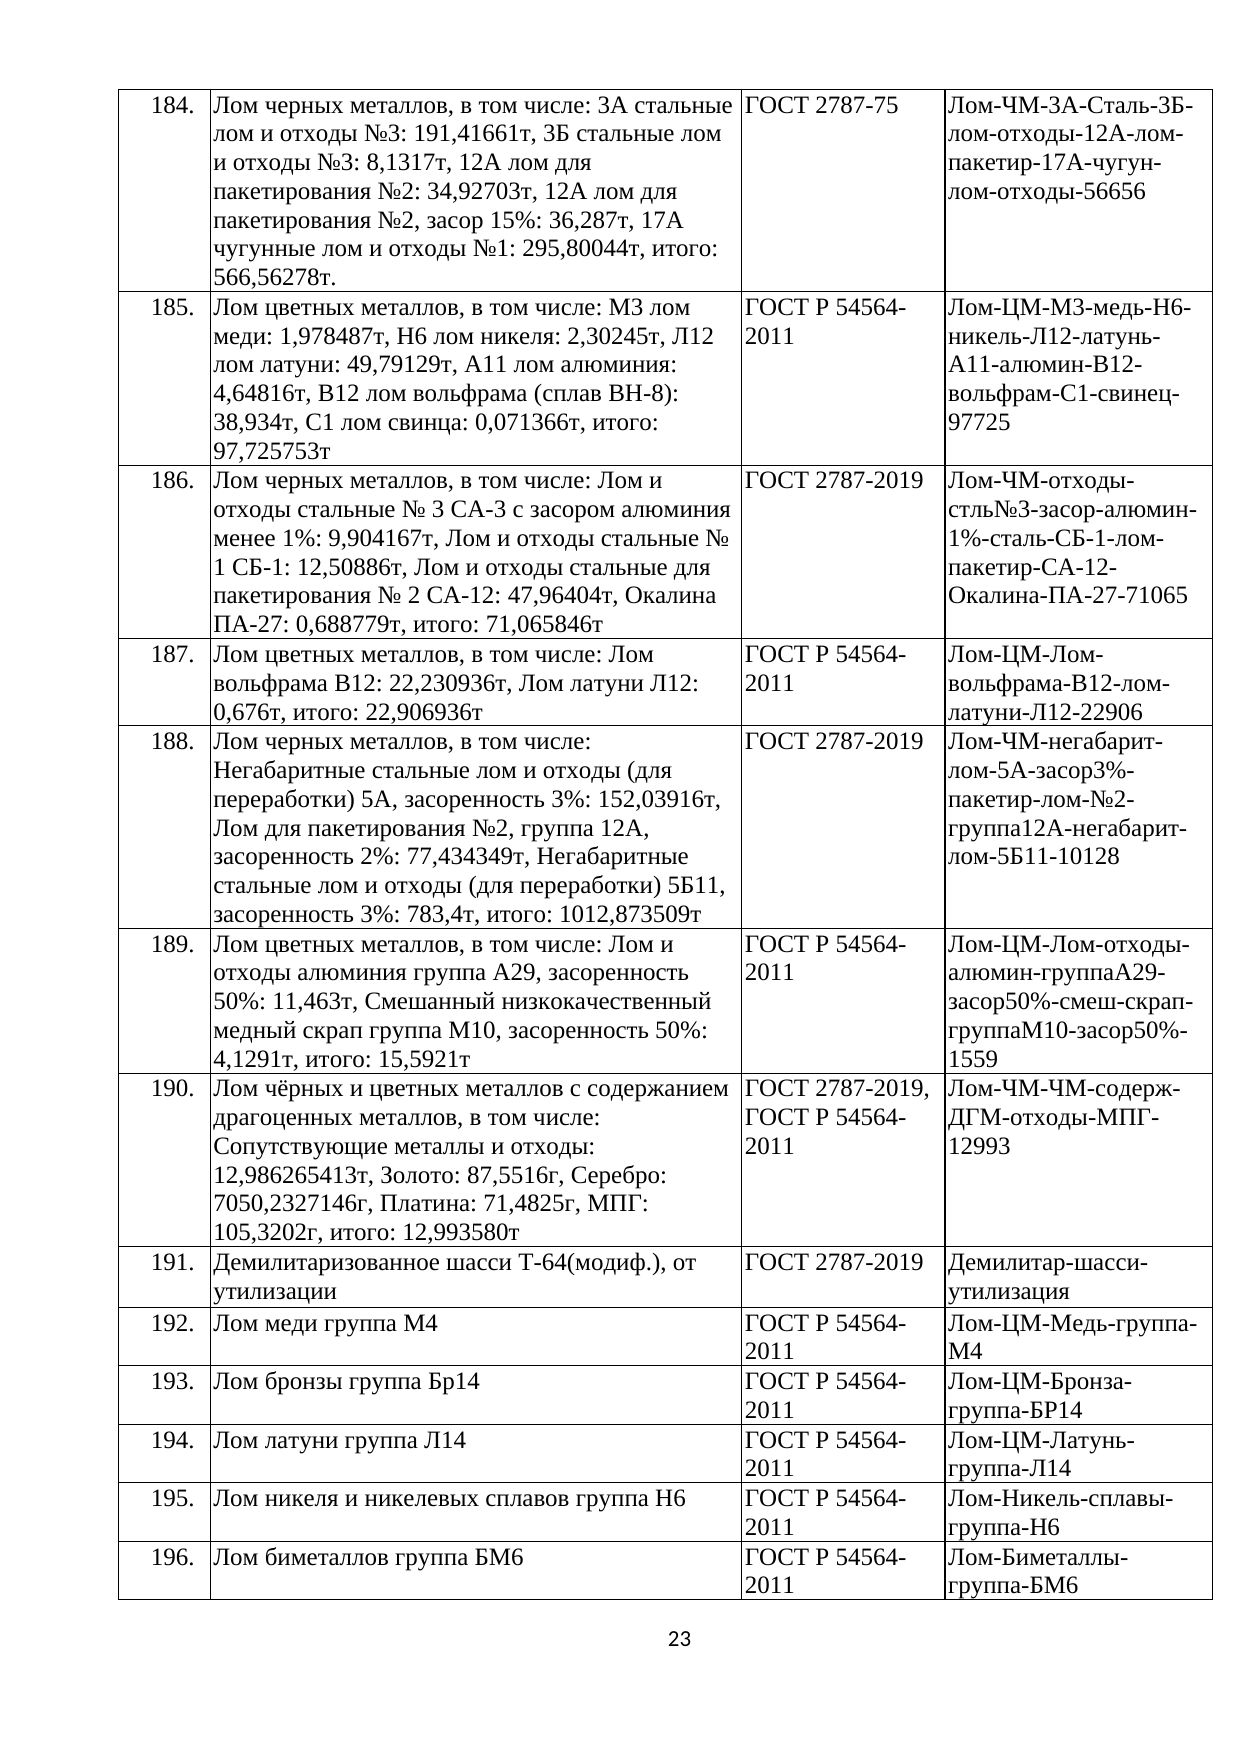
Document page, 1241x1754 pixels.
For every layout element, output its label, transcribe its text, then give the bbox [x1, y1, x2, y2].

table_cell Лом черных металлов, в том числе: Лом и отходы стальные № 3 СА-3 с засором алюминия менее 1%: 9,904167т, Лом и отходы стальные № 1 СБ-1: 12,50886т, Лом и отходы стальные для пакетирования № 2 СА-12: 47,96404т, Окалина ПА-27: 0,688779т, итого: 71,065846т [211, 466, 741, 638]
table_cell Лом-ЧМ-ЧМ-содерж-ДГМ-отходы-МПГ-12993 [946, 1074, 1212, 1246]
table_cell Лом-ЦМ-Бронза-группа-БР14 [946, 1366, 1212, 1424]
table_cell Лом-Никель-сплавы-группа-Н6 [946, 1483, 1212, 1541]
table_cell Лом меди группа М4 [211, 1308, 741, 1365]
table_cell Лом-ЦМ-Медь-группа-М4 [946, 1308, 1212, 1365]
table_cell Лом-ЧМ-3А-Сталь-3Б-лом-отходы-12А-лом-пакетир-17А-чугун-лом-отходы-56656 [946, 90, 1212, 291]
table_cell Лом никеля и никелевых сплавов группа Н6 [211, 1483, 741, 1541]
table_cell [119, 1366, 210, 1424]
table_cell [119, 1483, 210, 1541]
table_cell ГОСТ Р 54564-2011 [742, 929, 944, 1072]
table_cell Лом-ЦМ-Лом-отходы-алюмин-группаА29-засор50%-смеш-скрап-группаМ10-засор50%-1559 [946, 929, 1212, 1072]
table_cell [119, 726, 210, 928]
table_cell ГОСТ Р 54564-2011 [742, 1308, 944, 1365]
table_cell ГОСТ Р 54564-2011 [742, 292, 944, 464]
table_cell Лом черных металлов, в том числе: 3А стальные лом и отходы №3: 191,41661т, 3Б стальные лом и отходы №3: 8,1317т, 12А лом для пакетирования №2: 34,92703т, 12А лом для пакетирования №2, засор 15%: 36,287т, 17А чугунные лом и отходы №1: 295,80044т, итого: 566,56278т. [211, 90, 741, 291]
table_cell [119, 1247, 210, 1307]
table_cell Лом-ЦМ-М3-медь-Н6-никель-Л12-латунь-А11-алюмин-В12-вольфрам-С1-свинец-97725 [946, 292, 1212, 464]
table_cell ГОСТ Р 54564-2011 [742, 1366, 944, 1424]
table_cell Лом цветных металлов, в том числе: Лом и отходы алюминия группа А29, засоренность 50%: 11,463т, Смешанный низкокачественный медный скрап группа М10, засоренность 50%: 4,1291т, итого: 15,5921т [211, 929, 741, 1072]
table_cell [119, 466, 210, 638]
table_cell Лом-ЧМ-отходы-стль№3-засор-алюмин-1%-сталь-СБ-1-лом-пакетир-СА-12-Окалина-ПА-27-71065 [946, 466, 1212, 638]
table_cell Лом биметаллов группа БМ6 [211, 1542, 741, 1599]
table_cell [119, 1542, 210, 1599]
table_cell ГОСТ Р 54564-2011 [742, 1542, 944, 1599]
table_cell Лом бронзы группа Бр14 [211, 1366, 741, 1424]
table_cell ГОСТ Р 54564-2011 [742, 1483, 944, 1541]
table_cell Лом латуни группа Л14 [211, 1425, 741, 1482]
table_cell Лом-Биметаллы-группа-БМ6 [946, 1542, 1212, 1599]
table_cell [119, 292, 210, 464]
table_cell ГОСТ 2787-2019, ГОСТ Р 54564-2011 [742, 1074, 944, 1246]
table_cell ГОСТ 2787-2019 [742, 726, 944, 928]
table_cell [119, 1425, 210, 1482]
table_cell Лом черных металлов, в том числе: Негабаритные стальные лом и отходы (для переработки) 5А, засоренность 3%: 152,03916т, Лом для пакетирования №2, группа 12А, засоренность 2%: 77,434349т, Негабаритные стальные лом и отходы (для переработки) 5Б11, засоренность 3%: 783,4т, итого: 1012,873509т [211, 726, 741, 928]
table_cell Демилитаризованное шасси Т-64(модиф.), от утилизации [211, 1247, 741, 1307]
table_cell ГОСТ 2787-75 [742, 90, 944, 291]
table_cell [119, 929, 210, 1072]
table_cell [119, 90, 210, 291]
table_cell Демилитар-шасси-утилизация [946, 1247, 1212, 1307]
table_cell Лом цветных металлов, в том числе: Лом вольфрама В12: 22,230936т, Лом латуни Л12: 0,676т, итого: 22,906936т [211, 639, 741, 725]
table_cell Лом-ЦМ-Латунь-группа-Л14 [946, 1425, 1212, 1482]
table_cell ГОСТ Р 54564-2011 [742, 1425, 944, 1482]
table_cell [119, 1074, 210, 1246]
table_cell Лом чёрных и цветных металлов с содержанием драгоценных металлов, в том числе: Сопутствующие металлы и отходы: 12,986265413т, Золото: 87,5516г, Серебро: 7050,2327146г, Платина: 71,4825г, МПГ: 105,3202г, итого: 12,993580т [211, 1074, 741, 1246]
table_cell Лом-ЦМ-Лом-вольфрама-В12-лом-латуни-Л12-22906 [946, 639, 1212, 725]
table_cell ГОСТ 2787-2019 [742, 1247, 944, 1307]
table_cell ГОСТ Р 54564-2011 [742, 639, 944, 725]
table_cell [119, 639, 210, 725]
table_cell Лом-ЧМ-негабарит-лом-5А-засор3%-пакетир-лом-№2-группа12А-негабарит-лом-5Б11-10128 [946, 726, 1212, 928]
table_cell ГОСТ 2787-2019 [742, 466, 944, 638]
table_cell Лом цветных металлов, в том числе: М3 лом меди: 1,978487т, Н6 лом никеля: 2,30245т, Л12 лом латуни: 49,79129т, А11 лом алюминия: 4,64816т, В12 лом вольфрама (сплав ВН-8): 38,934т, С1 лом свинца: 0,071366т, итого: 97,725753т [211, 292, 741, 464]
table_cell [119, 1308, 210, 1365]
